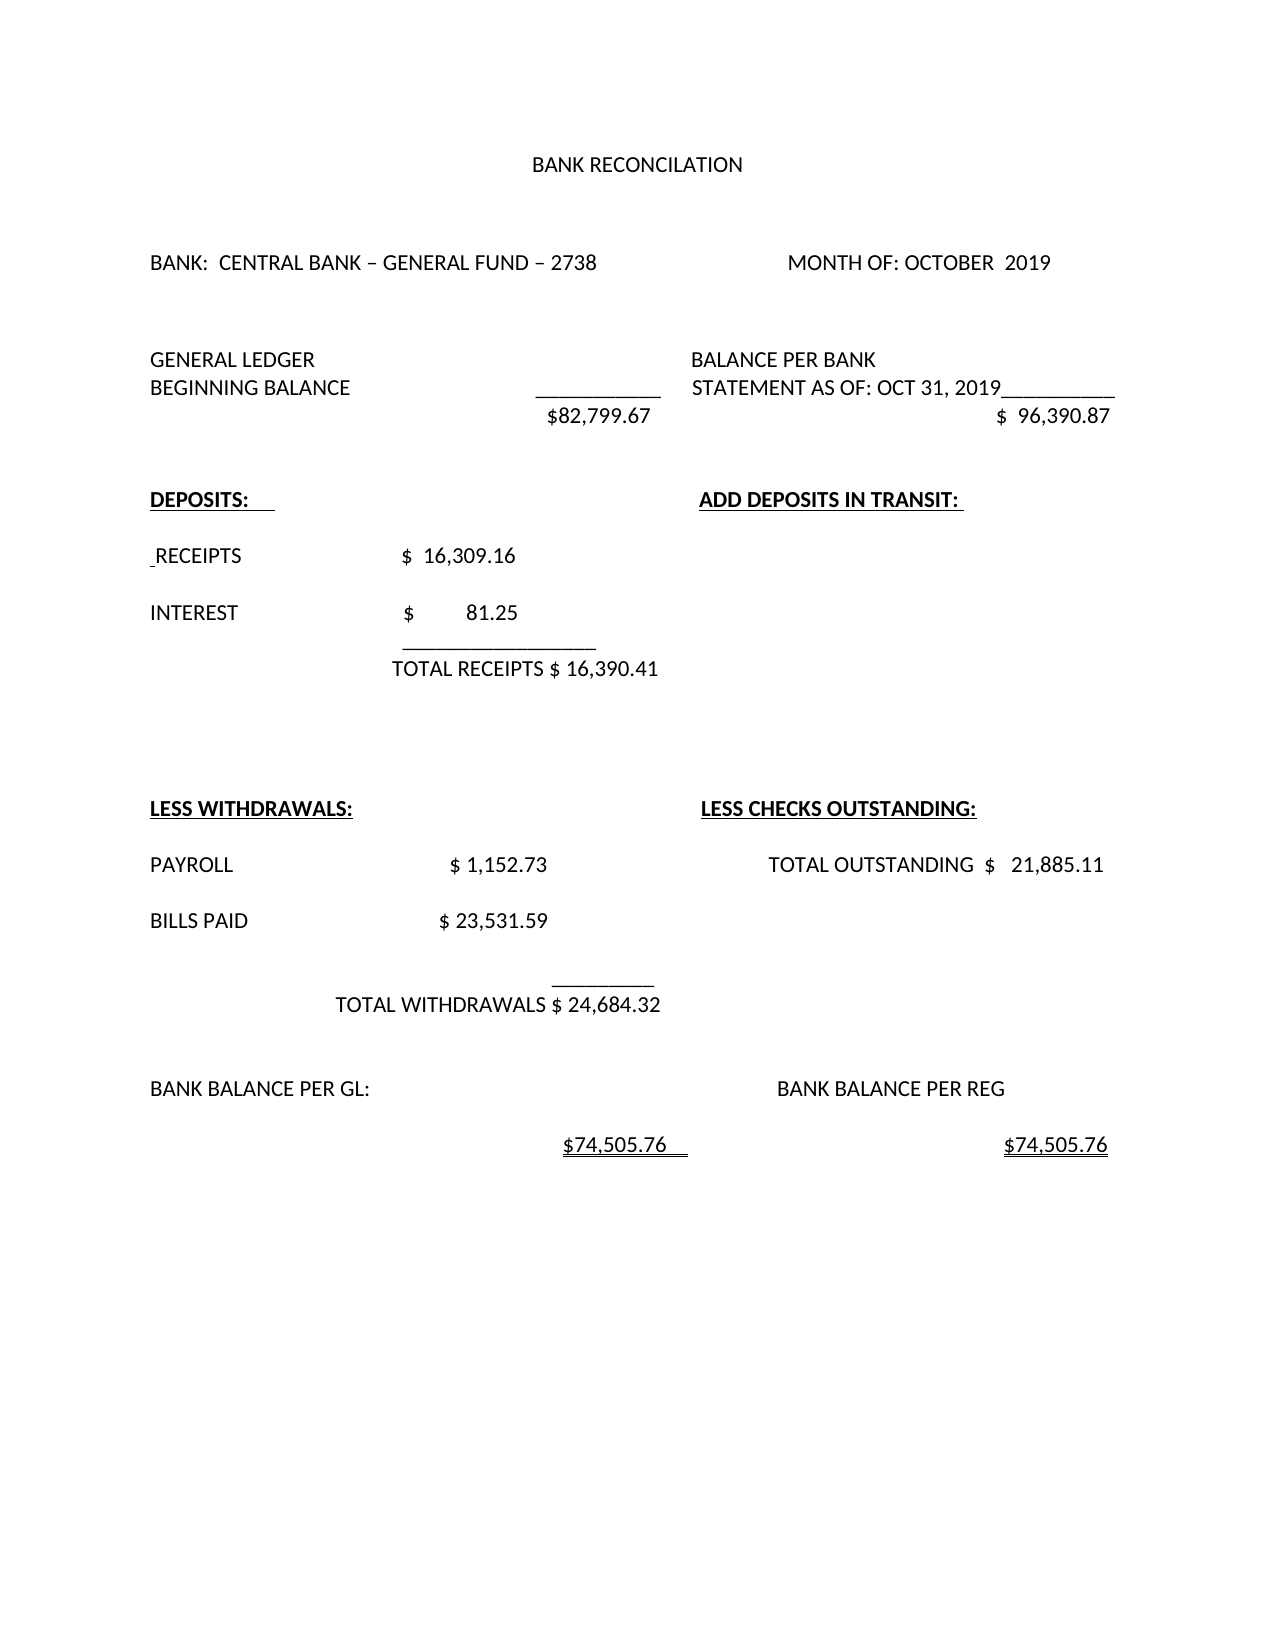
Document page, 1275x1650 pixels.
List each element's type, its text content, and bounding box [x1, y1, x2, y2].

text _________________ [150, 626, 1125, 654]
text _________ [150, 962, 1125, 990]
text BANK RECONCILATION [150, 150, 1125, 178]
text RECEIPTS $ 16,309.16 [150, 542, 1125, 569]
text BEGINNING BALANCE ___________ STATEMENT AS OF: OCT 31, 2019__________ [150, 373, 1125, 401]
text DEPOSITS: ADD DEPOSITS IN TRANSIT: [150, 486, 1125, 513]
text BANK: CENTRAL BANK – GENERAL FUND – 2738 MONTH OF: OCTOBER 2019 [150, 248, 1125, 276]
text LESS WITHDRAWALS: LESS CHECKS OUTSTANDING: [150, 794, 1125, 822]
text BANK BALANCE PER GL: BANK BALANCE PER REG [150, 1074, 1125, 1102]
text TOTAL RECEIPTS $ 16,390.41 [150, 654, 1125, 682]
text $74,505.76 $74,505.76 [150, 1130, 1125, 1158]
text INTEREST $ 81.25 [150, 598, 1125, 626]
text GENERAL LEDGER BALANCE PER BANK [150, 345, 1125, 373]
text BILLS PAID $ 23,531.59 [150, 906, 1125, 934]
text PAYROLL $ 1,152.73 TOTAL OUTSTANDING $ 21,885.11 [150, 850, 1125, 878]
text $82,799.67 $ 96,390.87 [150, 401, 1125, 429]
text TOTAL WITHDRAWALS $ 24,684.32 [150, 990, 1125, 1018]
